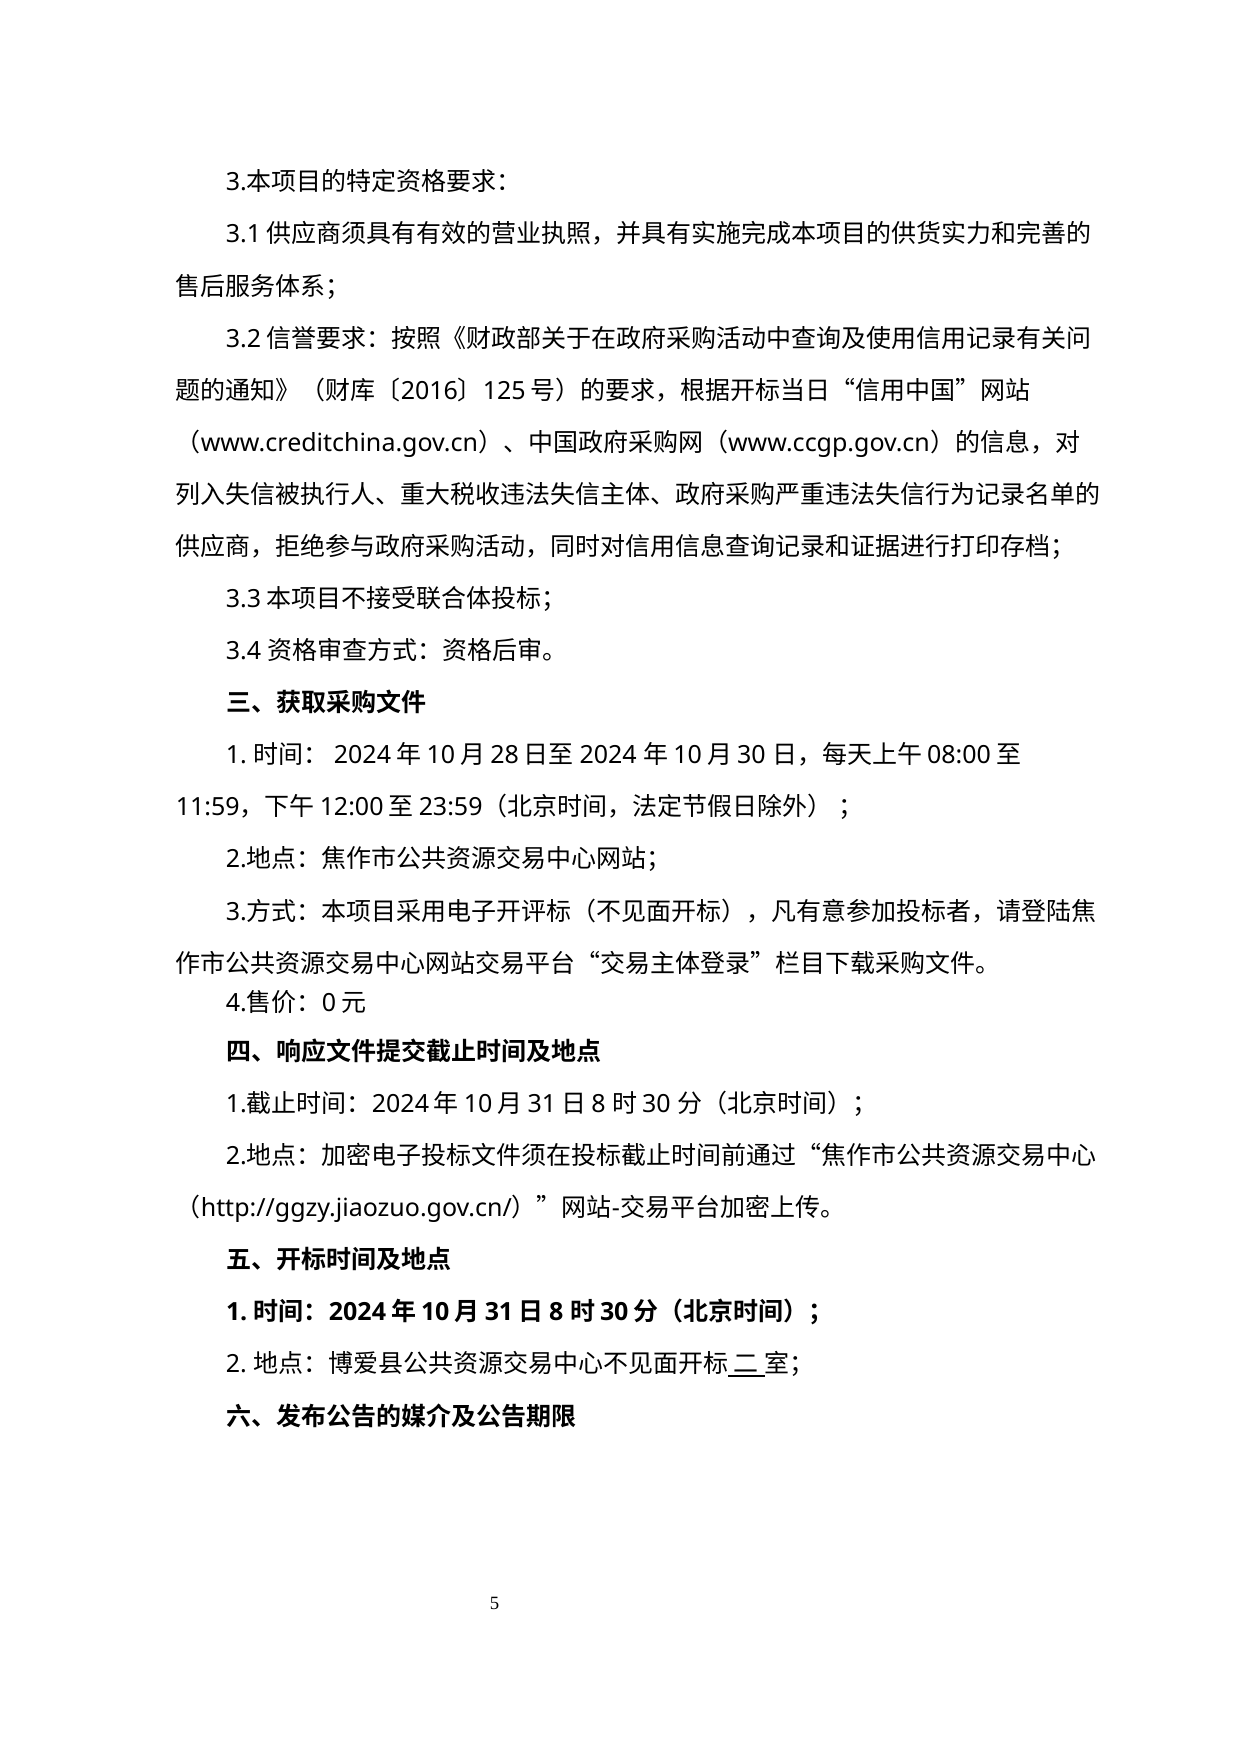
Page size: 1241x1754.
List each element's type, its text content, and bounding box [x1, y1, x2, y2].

text 3.4 资格审查方式：资格后审。 [176, 618, 1104, 670]
text 3.1供应商须具有有效的营业执照，并具有实施完成本项目的供货实力和完善的售后服务体系； [176, 201, 1104, 305]
text 3.方式：本项目采用电子开评标（不见面开标），凡有意参加投标者，请登陆焦作市公共资源交易中心网站交易平台“交易主体登录”栏目下载采购文件。 [176, 878, 1104, 982]
text 六、发布公告的媒介及公告期限 [176, 1383, 1104, 1435]
text 四、响应文件提交截止时间及地点 [176, 1019, 1104, 1071]
text 2.地点：焦作市公共资源交易中心网站； [176, 826, 1104, 878]
text 五、开标时间及地点 [176, 1227, 1104, 1279]
text 3.3本项目不接受联合体投标； [176, 566, 1104, 618]
text 2.地点：加密电子投标文件须在投标截止时间前通过“焦作市公共资源交易中心（http://ggzy.jiaozuo.gov.cn/）”网站-交易平台加密上传。 [176, 1123, 1104, 1227]
text 4.售价：0元 [176, 982, 1104, 1019]
text 3.本项目的特定资格要求： [176, 149, 1104, 201]
text 3.2信誉要求：按照《财政部关于在政府采购活动中查询及使用信用记录有关问题的通知》（财库〔2016〕125号）的要求，根据开标当日“信用中国”网站（www.creditchina.gov.cn）、中国政府采购网（www.ccgp.gov.cn）的信息，对列入失信被执行人、重大税收违法失信主体、政府采购严重违法失信行为记录名单的供应商，拒绝参与政府采购活动，同时对信用信息查询记录和证据进行打印存档； [176, 305, 1104, 566]
text 1. 时间：2024年10月31日 8 时30分（北京时间）； [176, 1279, 1104, 1331]
text 三、获取采购文件 [176, 670, 1104, 722]
text 1. 时间： 2024年 10月28日至 2024 年10月30 日，每天上午08:00至11:59，下午12:00至23:59（北京时间，法定节假日除外） ； [176, 722, 1104, 826]
text 2. 地点：博爱县公共资源交易中心不见面开标 二 室； [176, 1331, 1104, 1383]
text 1.截止时间：2024年10月31日8 时30 分（北京时间）； [176, 1071, 1104, 1123]
